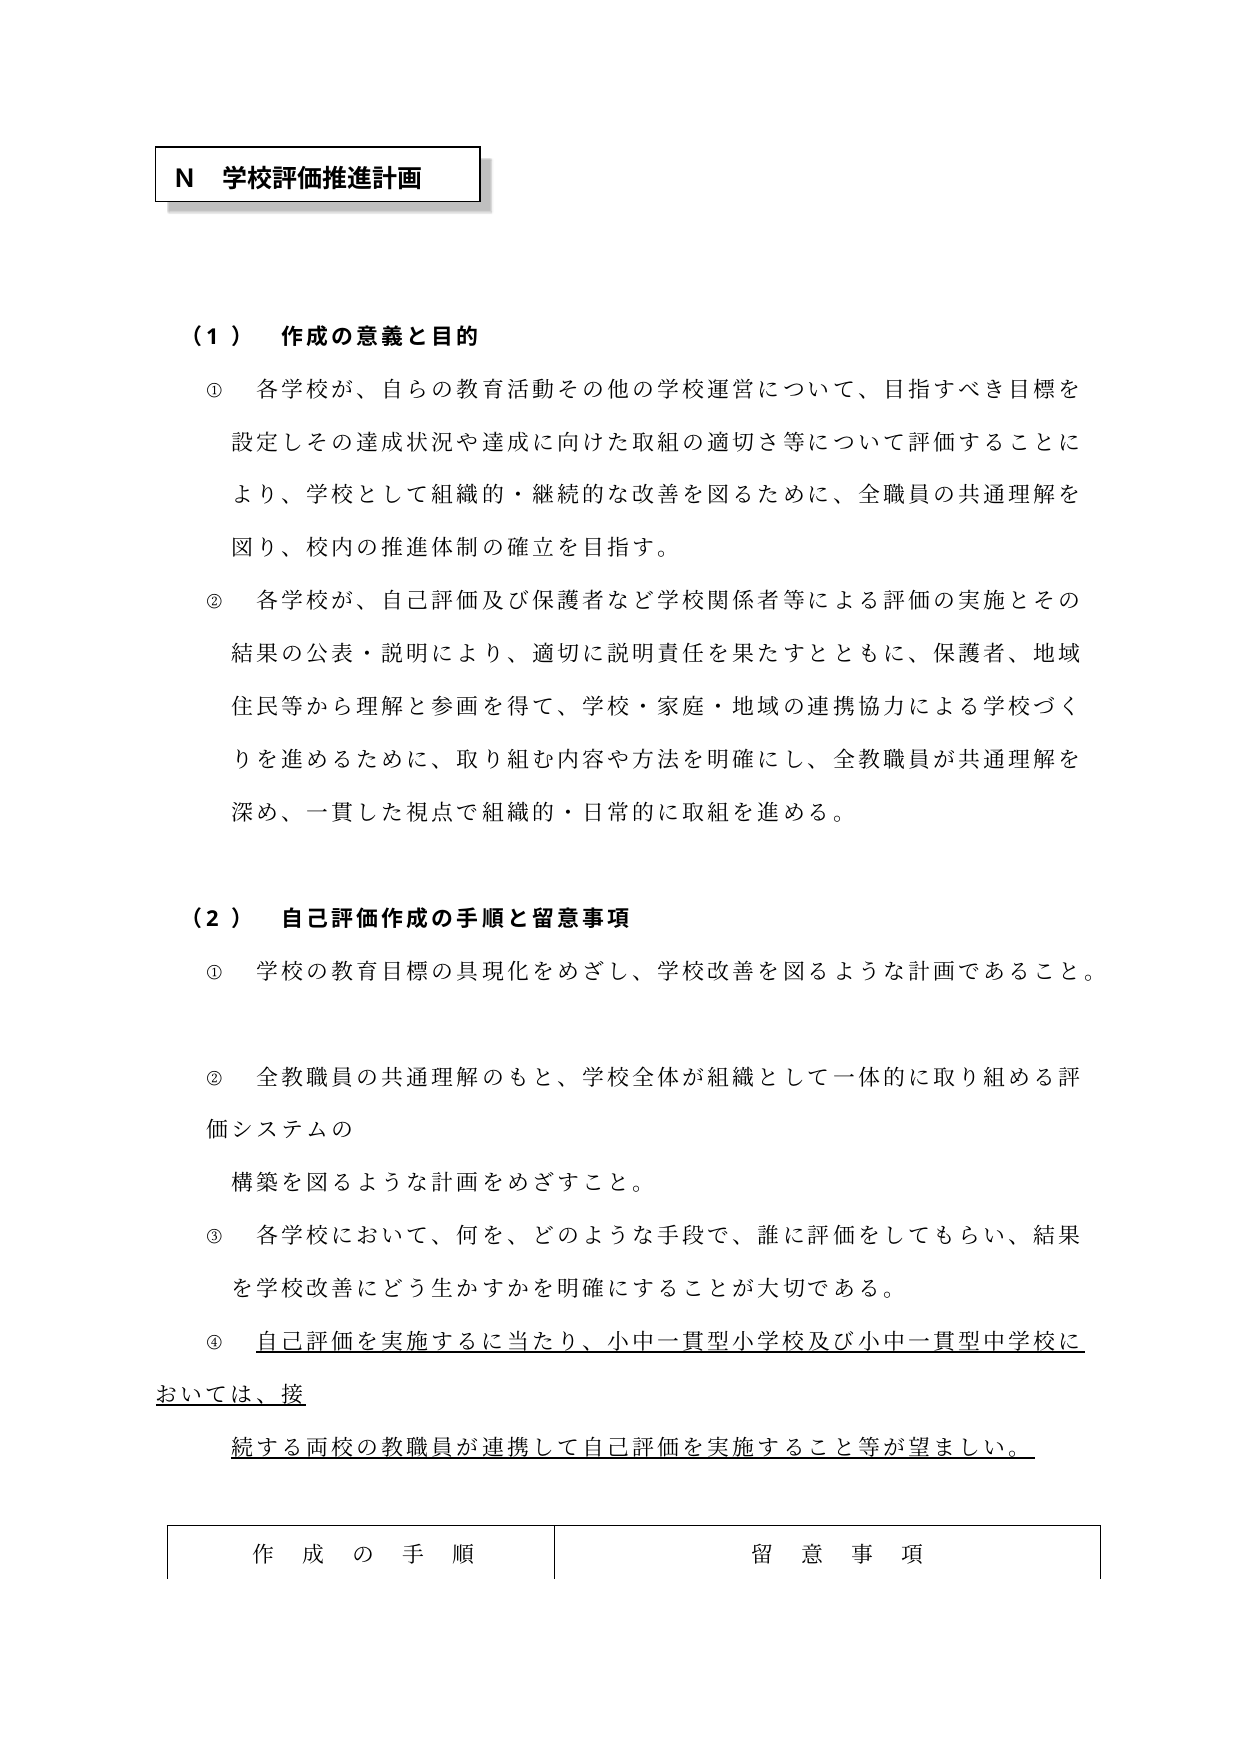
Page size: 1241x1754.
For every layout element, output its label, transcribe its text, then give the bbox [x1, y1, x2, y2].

table_header 留 意 事 項 [555, 1526, 1100, 1579]
text （1） 作成の意義と目的 [156, 308, 1084, 361]
text ① 各学校が、自らの教育活動その他の学校運営について、目指すべき目標を設定しその達成状況や達成に向けた取組の適切さ等について評価することにより、学校として組織的・継続的な改善を図るために、全職員の共通理解を図り、校内の推進体制の確立を目指す。 [199, 361, 1084, 573]
text ② 各学校が、自己評価及び保護者など学校関係者等による評価の実施とその結果の公表・説明により、適切に説明責任を果たすとともに、保護者、地域住民等から理解と参画を得て、学校・家庭・地域の連携協力による学校づくりを進めるために、取り組む内容や方法を明確にし、全教職員が共通理解を深め、一貫した視点で組織的・日常的に取組を進める。 [199, 573, 1084, 837]
table_header 作 成 の 手 順 [168, 1526, 554, 1579]
text 構築を図るような計画をめざすこと。 [200, 1155, 1084, 1208]
text ③ 各学校において、何を、どのような手段で、誰に評価をしてもらい、結果を学校改善にどう生かすかを明確にすることが大切である。 [200, 1208, 1084, 1313]
text 続する両校の教職員が連携して自己評価を実施すること等が望ましい。 [156, 1419, 1084, 1472]
text ① 学校の教育目標の具現化をめざし、学校改善を図るような計画であること。 [156, 943, 1084, 1049]
text ④ 自己評価を実施するに当たり、小中一貫型小学校及び小中一貫型中学校においては、接 [156, 1313, 1084, 1419]
text ② 全教職員の共通理解のもと、学校全体が組織として一体的に取り組める評価システムの [200, 1049, 1084, 1155]
text （2） 自己評価作成の手順と留意事項 [156, 890, 1084, 943]
